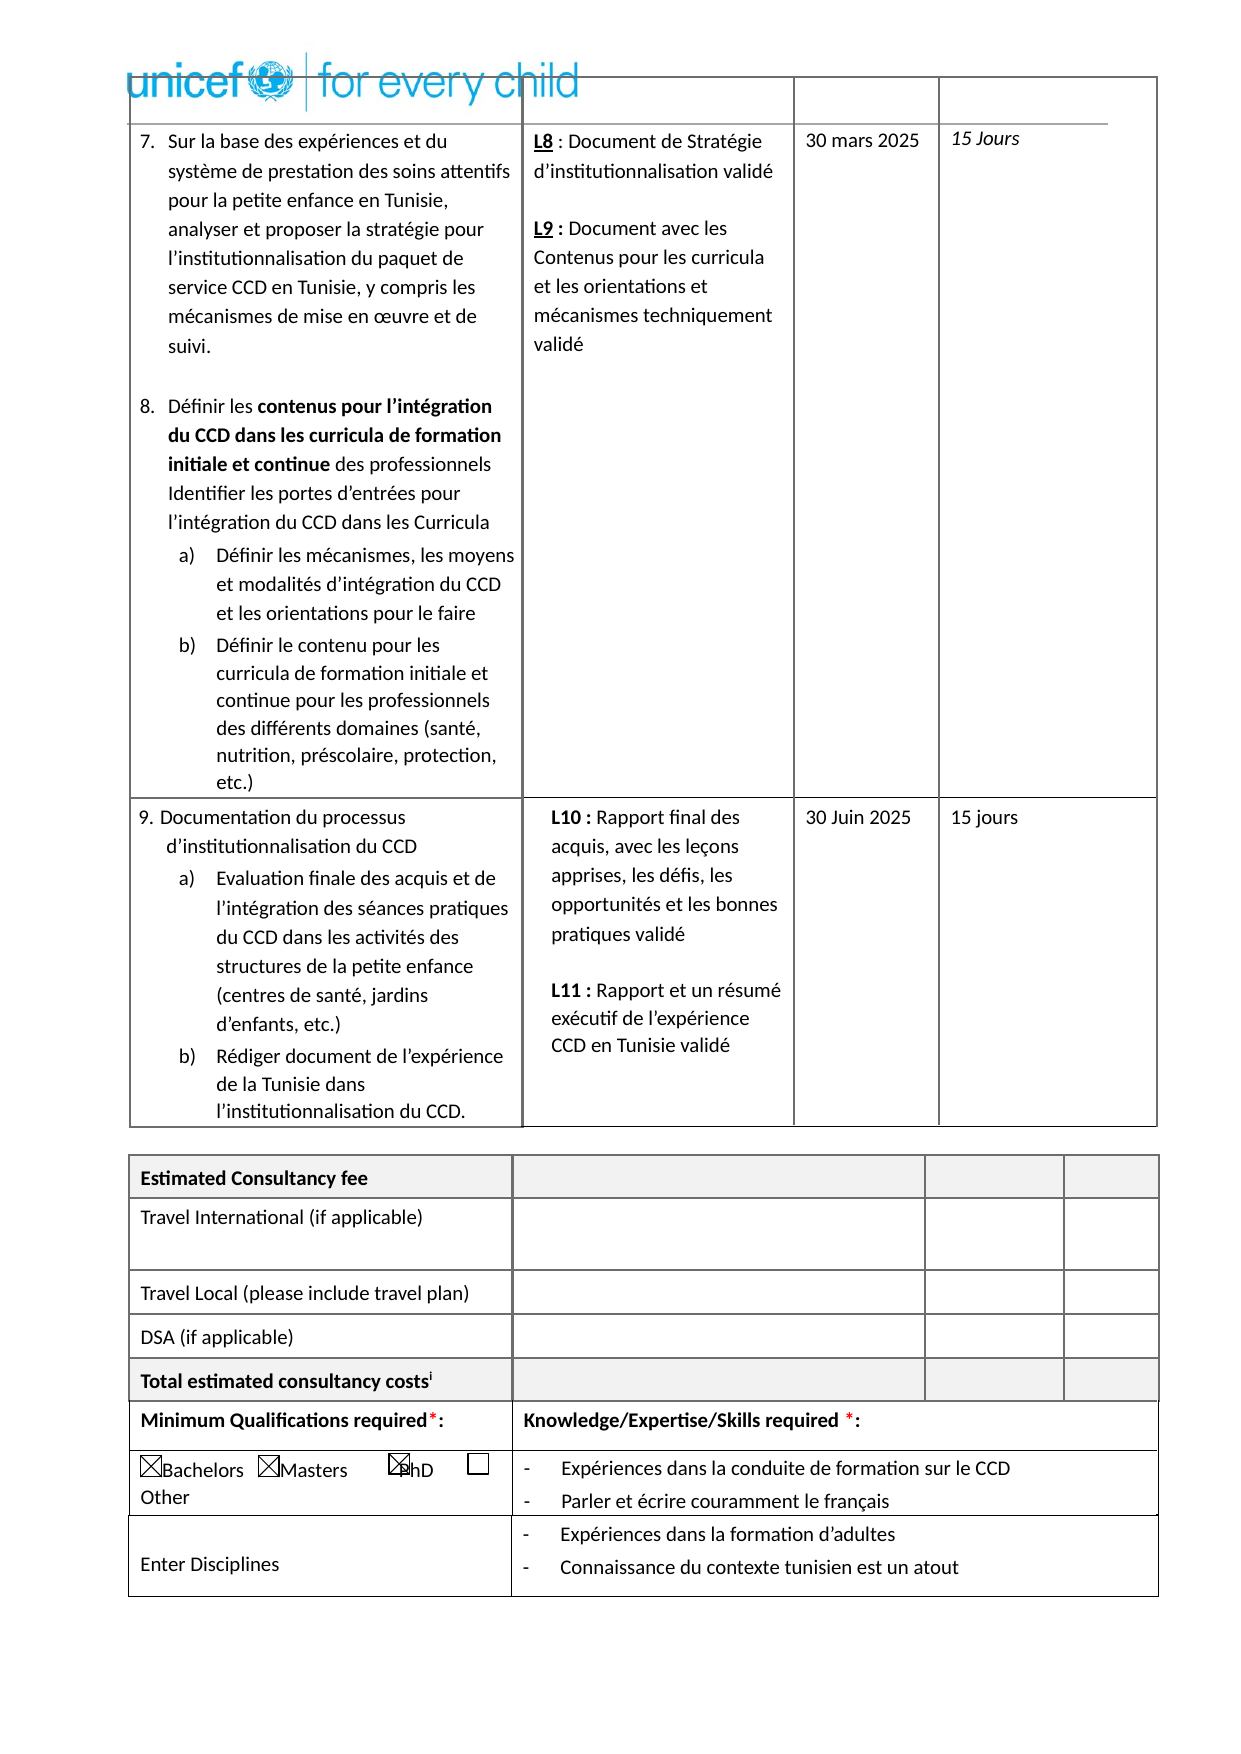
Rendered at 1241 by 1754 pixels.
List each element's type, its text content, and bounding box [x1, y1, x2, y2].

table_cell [512, 1516, 1158, 1596]
table_cell [1065, 1315, 1158, 1357]
table_cell [514, 1199, 924, 1269]
table_header [1065, 1156, 1158, 1197]
table_header Estimated Consultancy fee [130, 1156, 511, 1197]
table_cell 15 jours [939, 798, 1156, 1126]
table_cell DSA (if applicable) [130, 1315, 511, 1357]
table_cell Travel Local (please include travel plan) [130, 1271, 511, 1313]
table_cell Travel International (if applicable) [130, 1199, 511, 1269]
table_cell Expériences dans la conduite de formation sur le CCD Parler et écrire couramment le français [513, 1451, 1064, 1515]
table_cell L8 : Document de Stratégie d’institutionnalisation validé L9 : Document avec les Contenus pour les curricula et les orientations et mécanismes techniquement validé [524, 78, 793, 797]
table_cell [1064, 1400, 1158, 1450]
table_cell [926, 1271, 1063, 1313]
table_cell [129, 1516, 511, 1596]
table_cell [514, 1315, 924, 1357]
table_cell [926, 1315, 1063, 1357]
table_cell Bachelors Masters PhD Other [130, 1451, 512, 1515]
table_cell [926, 1359, 1063, 1400]
table_cell [926, 1199, 1063, 1269]
table_cell Knowledge/Expertise/Skills required *: [513, 1402, 1064, 1450]
table_cell 9. Documentation du processus d’institutionnalisation du CCD Evaluation finale des acquis et de l’intégration des séances pratiques du CCD dans les activités des structures de la petite enfance (centres de santé, jardins d’enfants, etc.) Rédiger document de l’expérience de la Tunisie dans l’institutionnalisation du CCD. [131, 799, 521, 1126]
picture [111, 42, 587, 118]
table_cell 30 Juin 2025 [794, 798, 939, 1126]
table_cell [1065, 1359, 1158, 1400]
table_cell Total estimated consultancy costsi [130, 1359, 511, 1400]
table_header [926, 1156, 1063, 1197]
table_cell L10 : Rapport final des acquis, avec les leçons apprises, les défis, les opportunités et les bonnes pratiques validé L11 : Rapport et un résumé exécutif de l’expérience CCD en Tunisie validé [524, 798, 794, 1126]
table_cell [1064, 1450, 1158, 1515]
table_cell [1065, 1199, 1158, 1269]
table_cell [514, 1271, 924, 1313]
table_cell [1065, 1271, 1158, 1313]
table_cell Sur la base des expériences et du système de prestation des soins attentifs pour la petite enfance en Tunisie, analyser et proposer la stratégie pour l’institutionnalisation du paquet de service CCD en Tunisie, y compris les mécanismes de mise en œuvre et de suivi. Définir les contenus pour l’intégration du CCD dans les curricula de formation initiale et continue des professionnels Identifier les portes d’entrées pour l’intégration du CCD dans les Curricula Définir les mécanismes, les moyens et modalités d’intégration du CCD et les orientations pour le faire Définir le contenu pour les curricula de formation initiale et continue pour les professionnels des différents domaines (santé, nutrition, préscolaire, protection, etc.) [131, 78, 521, 797]
table_cell [514, 1359, 924, 1400]
table_cell 15 Jours [940, 78, 1156, 797]
table_header [514, 1156, 924, 1197]
table_cell 30 mars 2025 [795, 78, 938, 797]
table_cell Minimum Qualifications required*: [130, 1402, 512, 1450]
